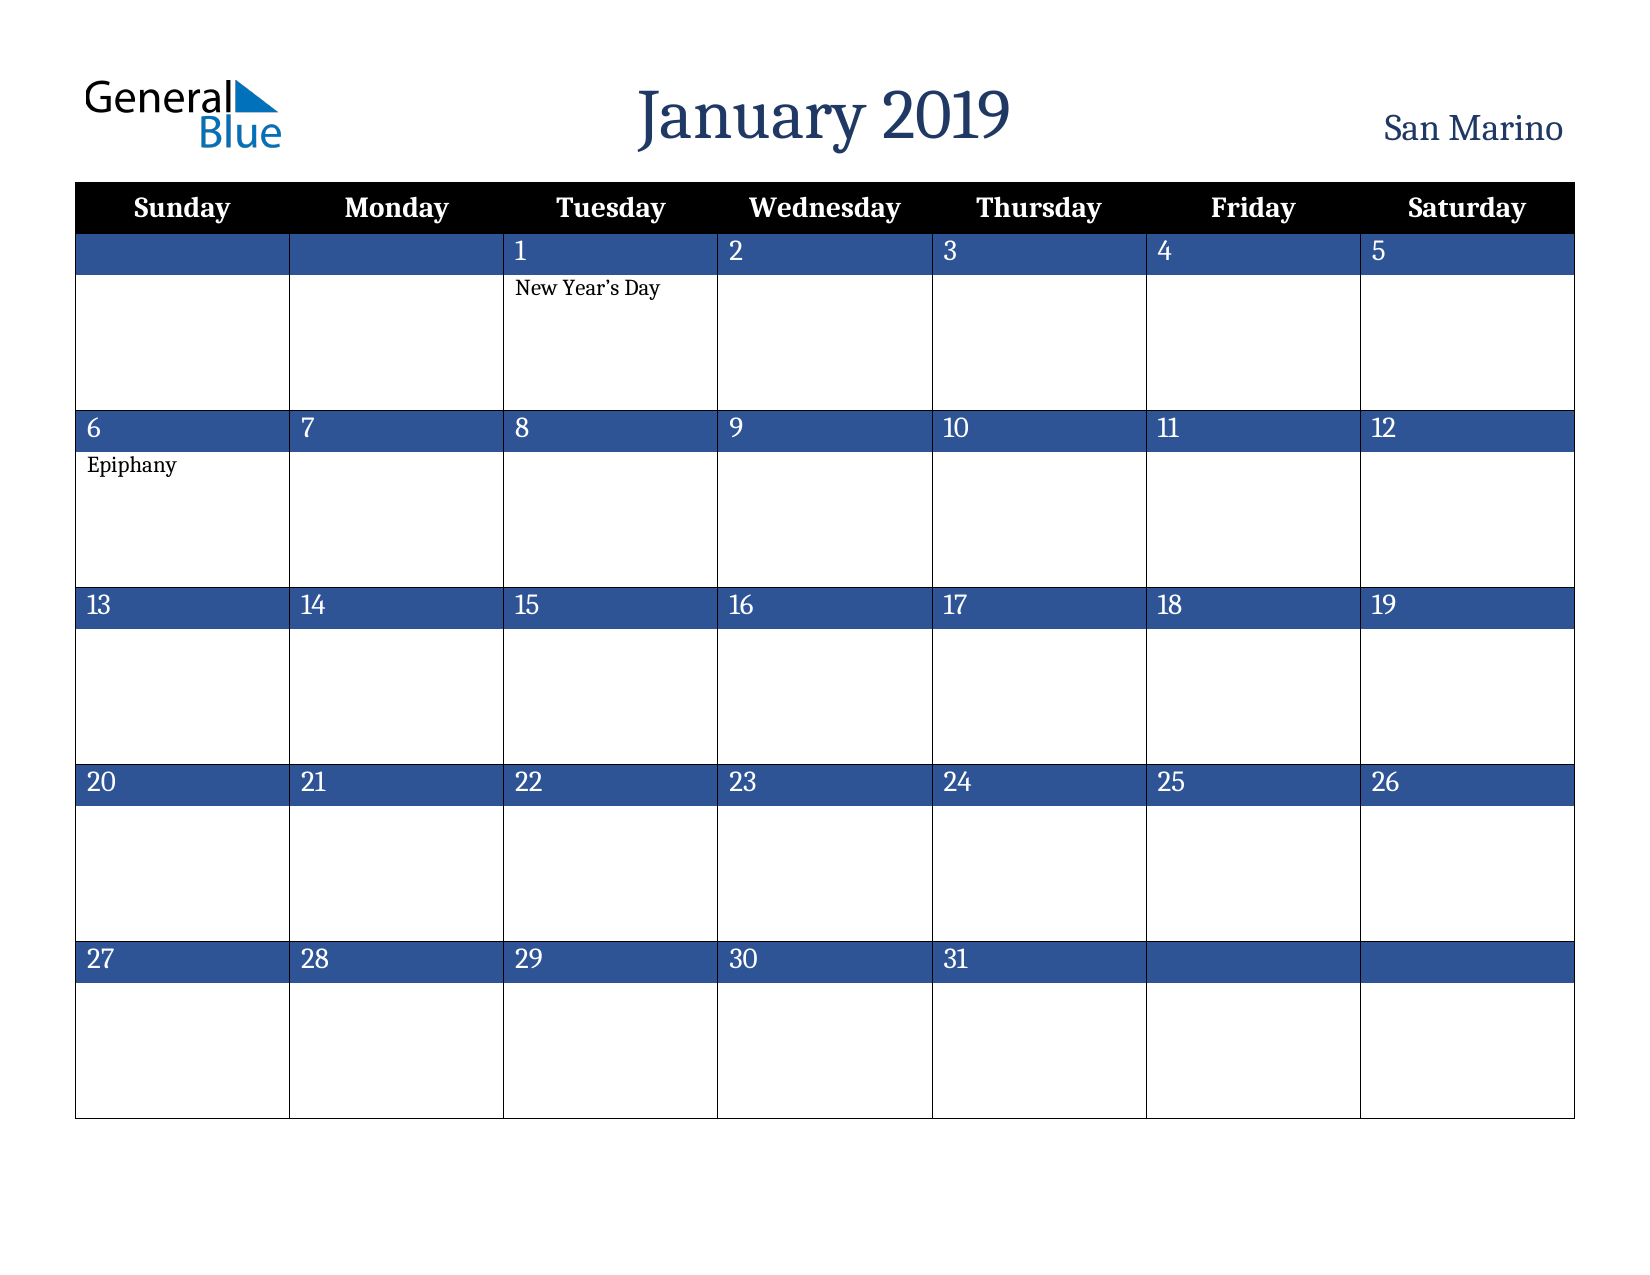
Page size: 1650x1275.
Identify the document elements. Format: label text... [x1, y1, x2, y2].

table_cell 17 [933, 588, 1146, 629]
table_cell 1 [504, 234, 717, 275]
table_cell [290, 629, 503, 764]
table_cell [1147, 942, 1360, 983]
table_cell 12 [1361, 411, 1574, 452]
table_cell 15 [504, 588, 717, 629]
table_cell [718, 806, 932, 941]
table_cell [933, 806, 1146, 941]
table_cell [290, 234, 503, 275]
table_cell 19 [1361, 588, 1574, 629]
table_header San Marino [1146, 75, 1574, 182]
table_cell Monday [290, 183, 503, 233]
table_cell [76, 629, 289, 764]
table_cell [1147, 275, 1360, 410]
table_cell 13 [76, 588, 289, 629]
table_cell 26 [1361, 765, 1574, 806]
table_cell 16 [718, 588, 932, 629]
table_cell 31 [933, 942, 1146, 983]
table_cell Saturday [1361, 183, 1574, 233]
table_cell [1361, 629, 1574, 764]
table_cell Tuesday [504, 183, 717, 233]
table_cell [718, 452, 932, 587]
table_cell [1361, 452, 1574, 587]
table_cell [718, 983, 932, 1118]
table_cell New Year’s Day [504, 275, 717, 410]
table_cell 14 [290, 588, 503, 629]
table_cell [718, 629, 932, 764]
table_cell [933, 629, 1146, 764]
table_cell 6 [76, 411, 289, 452]
table_cell 25 [1147, 765, 1360, 806]
table_cell 24 [933, 765, 1146, 806]
table_cell [504, 983, 717, 1118]
table_cell [504, 629, 717, 764]
table_cell [1361, 275, 1574, 410]
table_header January 2019 [504, 75, 1146, 182]
table_cell 29 [504, 942, 717, 983]
table_header [76, 75, 503, 182]
table_cell [290, 275, 503, 410]
table_cell 7 [290, 411, 503, 452]
table_cell Epiphany [76, 452, 289, 587]
table_cell [718, 275, 932, 410]
table_cell 21 [290, 765, 503, 806]
table_cell [1147, 452, 1360, 587]
table_cell [76, 234, 289, 275]
table_cell [1147, 806, 1360, 941]
table_cell [290, 983, 503, 1118]
table_cell [76, 983, 289, 1118]
table_cell Sunday [76, 183, 289, 233]
table_cell 20 [76, 765, 289, 806]
table_cell 28 [290, 942, 503, 983]
table_cell 4 [1147, 234, 1360, 275]
table_cell 11 [1147, 411, 1360, 452]
table_cell [1361, 806, 1574, 941]
table_cell 22 [504, 765, 717, 806]
table_cell [1147, 629, 1360, 764]
table_cell [1361, 942, 1574, 983]
table_cell [1361, 983, 1574, 1118]
table_cell 2 [718, 234, 932, 275]
table_cell 5 [1361, 234, 1574, 275]
table_cell 27 [76, 942, 289, 983]
table_cell [1147, 983, 1360, 1118]
table_cell [933, 452, 1146, 587]
table_cell 9 [718, 411, 932, 452]
table_cell [76, 806, 289, 941]
table_cell [290, 452, 503, 587]
table_cell 10 [933, 411, 1146, 452]
table_cell 18 [1147, 588, 1360, 629]
table_cell 30 [718, 942, 932, 983]
picture [86, 80, 281, 148]
table_cell [504, 452, 717, 587]
table_cell [76, 275, 289, 410]
table_cell Friday [1147, 183, 1360, 233]
table_cell 8 [504, 411, 717, 452]
table_cell 3 [933, 234, 1146, 275]
table_cell [290, 806, 503, 941]
table_cell [933, 275, 1146, 410]
table_cell 23 [718, 765, 932, 806]
table_cell [933, 983, 1146, 1118]
table_cell Wednesday [718, 183, 932, 233]
table_cell [504, 806, 717, 941]
table_cell Thursday [933, 183, 1146, 233]
